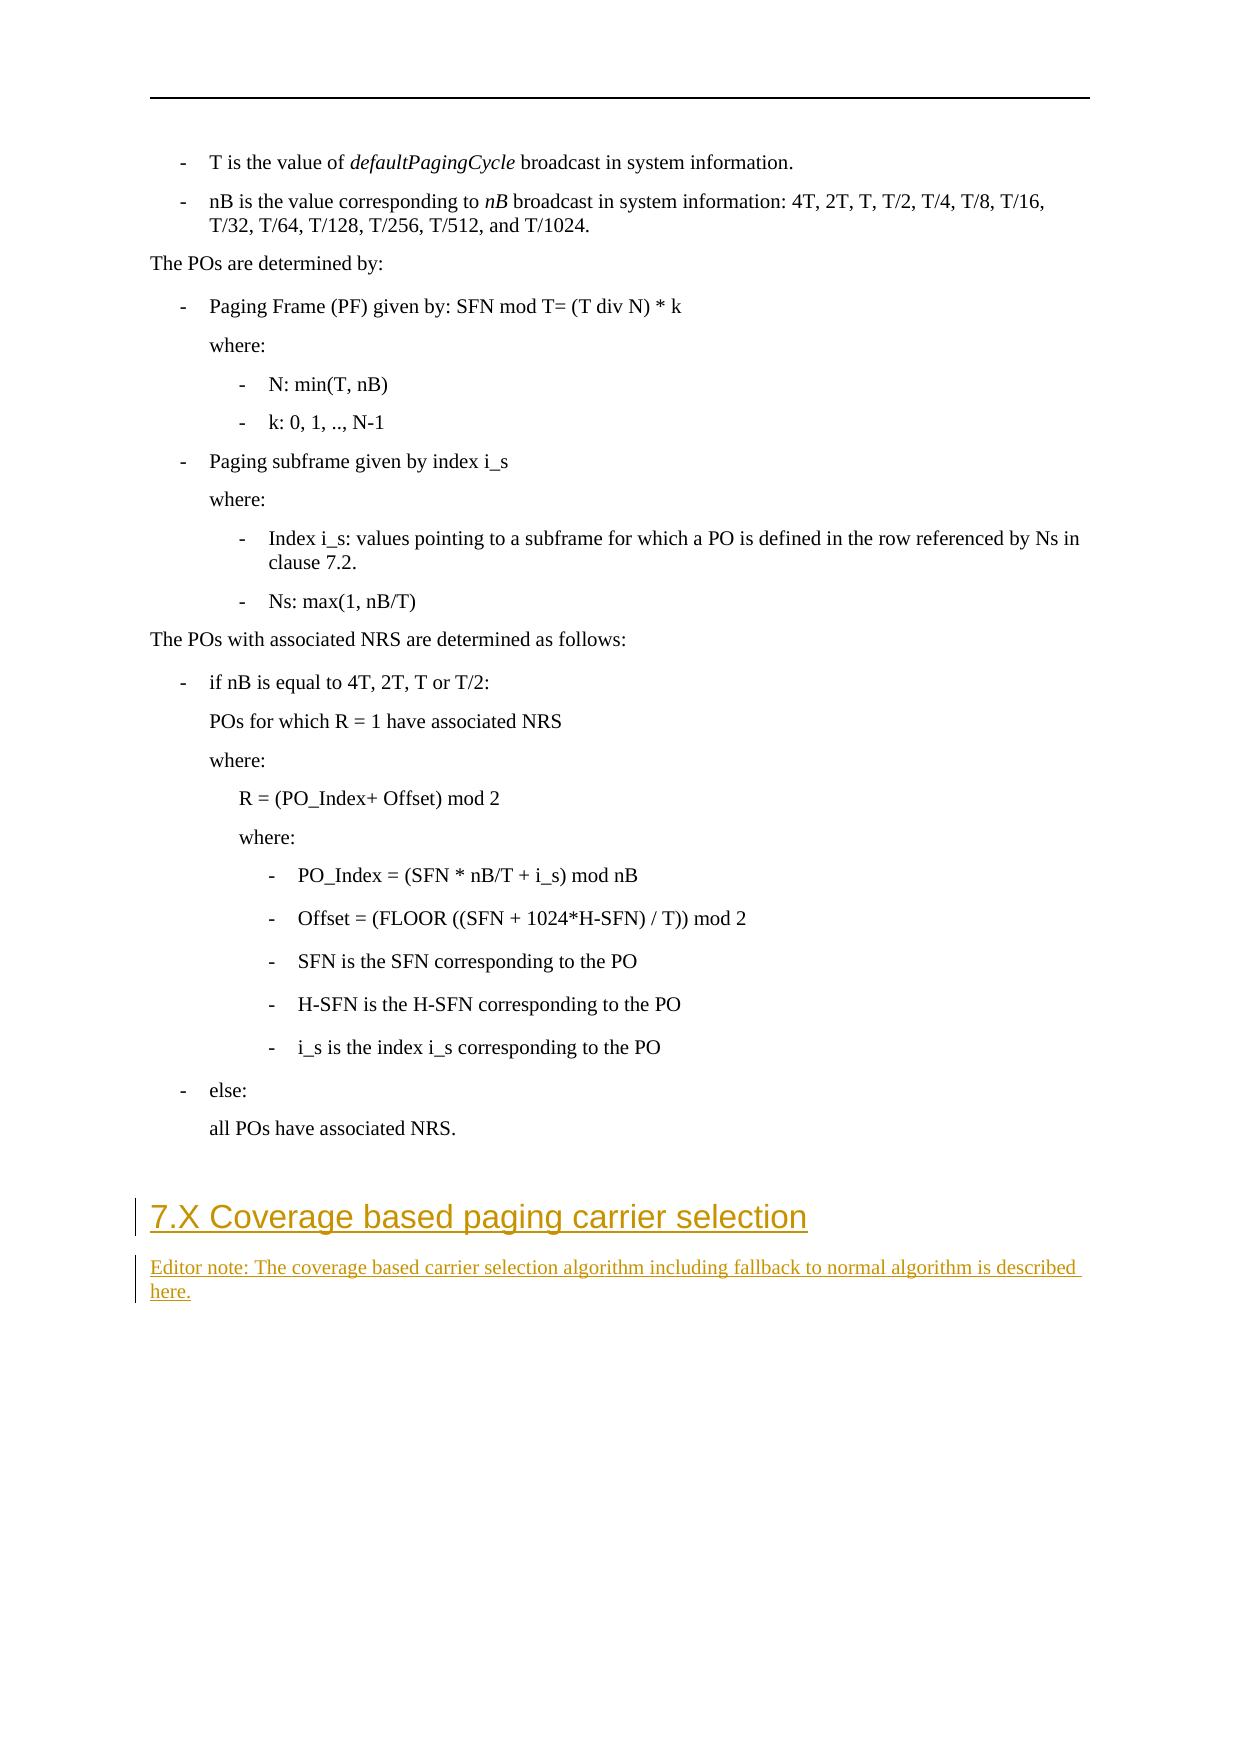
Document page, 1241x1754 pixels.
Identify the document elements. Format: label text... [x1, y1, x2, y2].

text all POs have associated NRS. [209, 1116, 1090, 1140]
text - N: min(T, nB) [239, 371, 1090, 396]
text - SFN is the SFN corresponding to the PO [268, 949, 1090, 973]
text where: [239, 825, 1090, 849]
text - if nB is equal to 4T, 2T, T or T/2: [179, 670, 1090, 694]
text - k: 0, 1, .., N-1 [239, 410, 1090, 434]
text - Offset = (FLOOR ((SFN + 1024*H-SFN) / T)) mod 2 [268, 906, 1090, 930]
text - Paging Frame (PF) given by: SFN mod T= (T div N) * k [179, 294, 1090, 318]
text - i_s is the index i_s corresponding to the PO [268, 1035, 1090, 1059]
text - Ns: max(1, nB/T) [239, 589, 1090, 613]
text - nB is the value corresponding to nB broadcast in system information: 4T, 2T, T, T/2, T/4, T/8, T/16, T/32, T/64, T/128, T/256, T/512, and T/1024. [179, 189, 1090, 237]
text The POs with associated NRS are determined as follows: [150, 627, 1090, 651]
text The POs are determined by: [150, 251, 1090, 275]
text - T is the value of defaultPagingCycle broadcast in system information. [179, 150, 1090, 174]
text where: [209, 747, 1090, 772]
text - else: [179, 1077, 1090, 1102]
text R = (PO_Index+ Offset) mod 2 [239, 786, 1090, 810]
text where: [209, 333, 1090, 357]
text POs for which R = 1 have associated NRS [209, 709, 1090, 733]
text where: [209, 487, 1090, 511]
text - Paging subframe given by index i_s [179, 449, 1090, 473]
text - H-SFN is the H-SFN corresponding to the PO [268, 992, 1090, 1016]
text - PO_Index = (SFN * nB/T + i_s) mod nB [268, 863, 1090, 887]
text - Index i_s: values pointing to a subframe for which a PO is defined in the row referenced by Ns in clause 7.2. [239, 526, 1090, 574]
